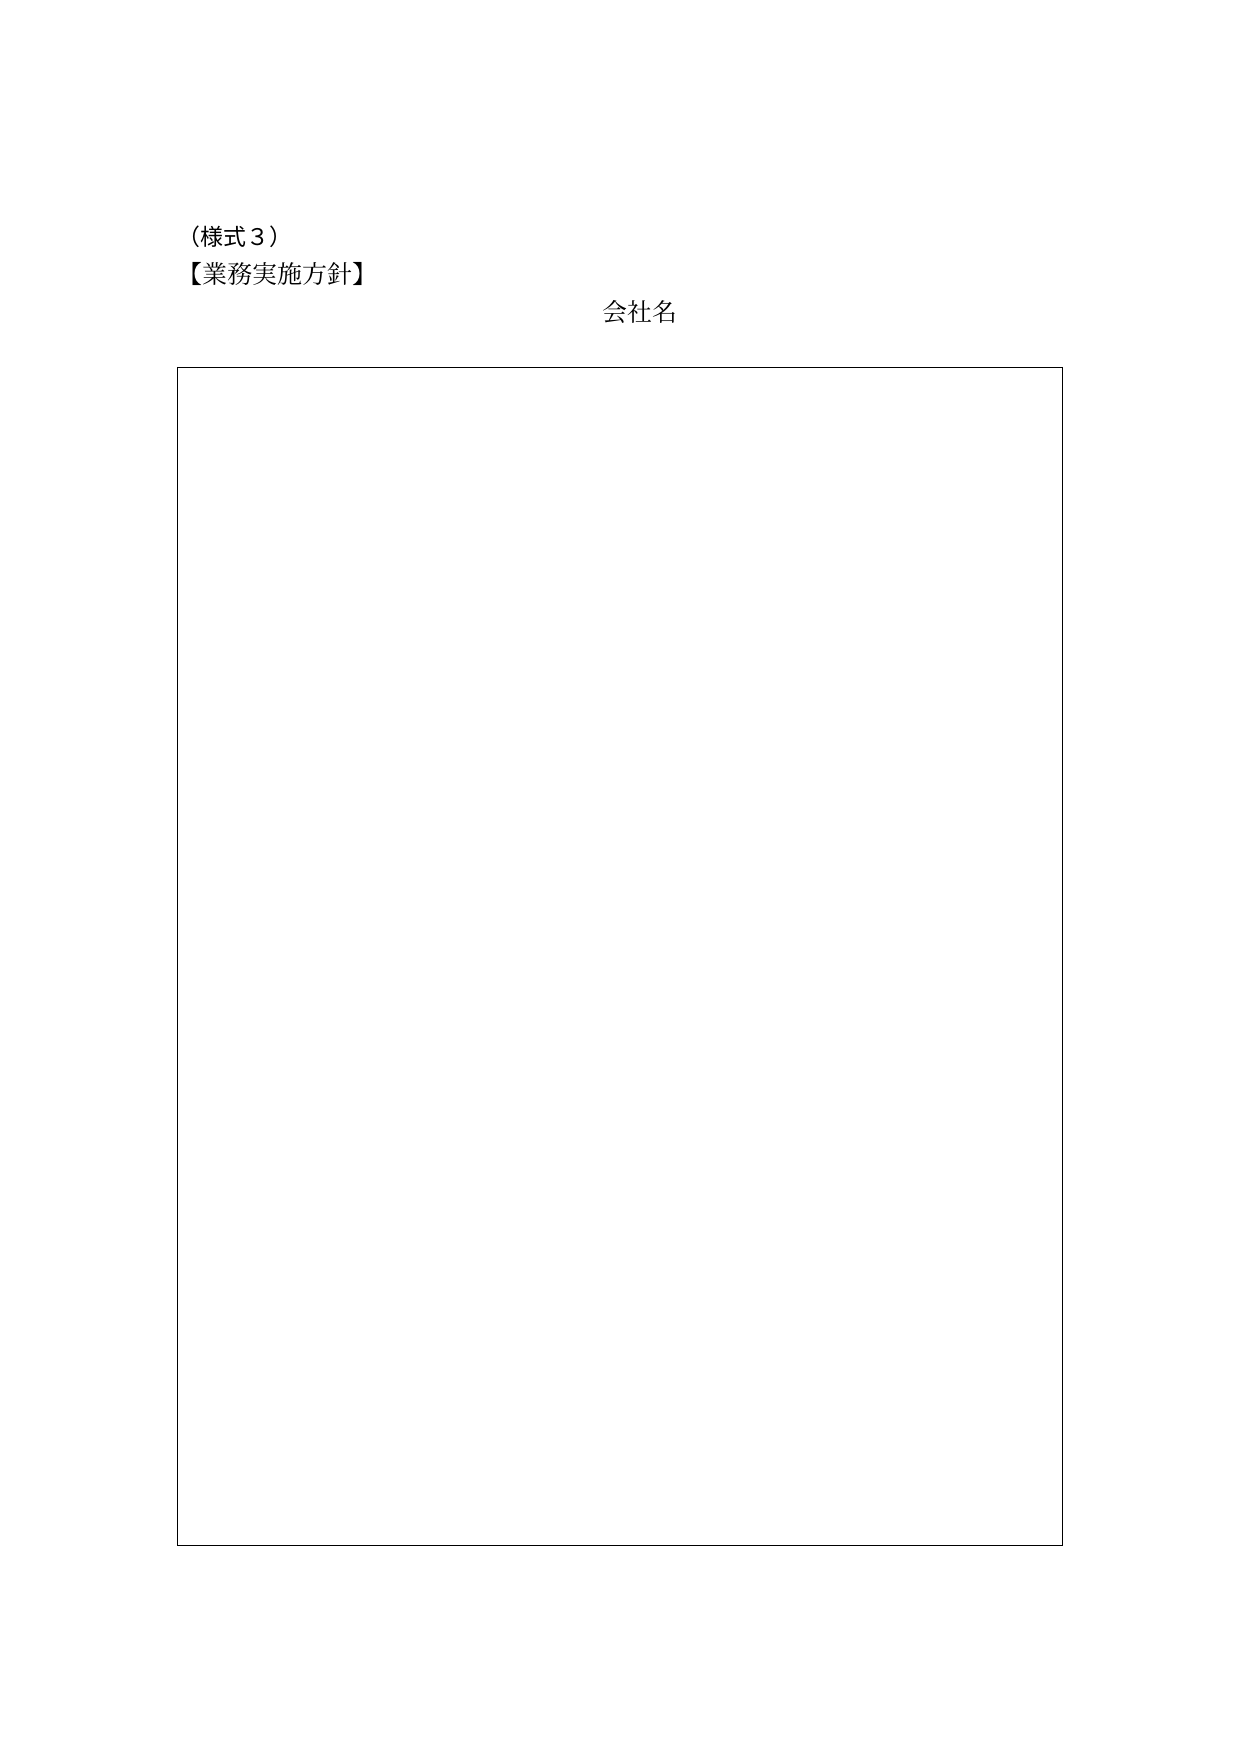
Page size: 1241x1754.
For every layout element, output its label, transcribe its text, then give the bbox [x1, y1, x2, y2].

text 会社名 [177, 292, 971, 329]
text 【業務実施方針】 [177, 254, 1063, 292]
table_header [178, 368, 1062, 1545]
text （様式３） [177, 217, 1063, 254]
